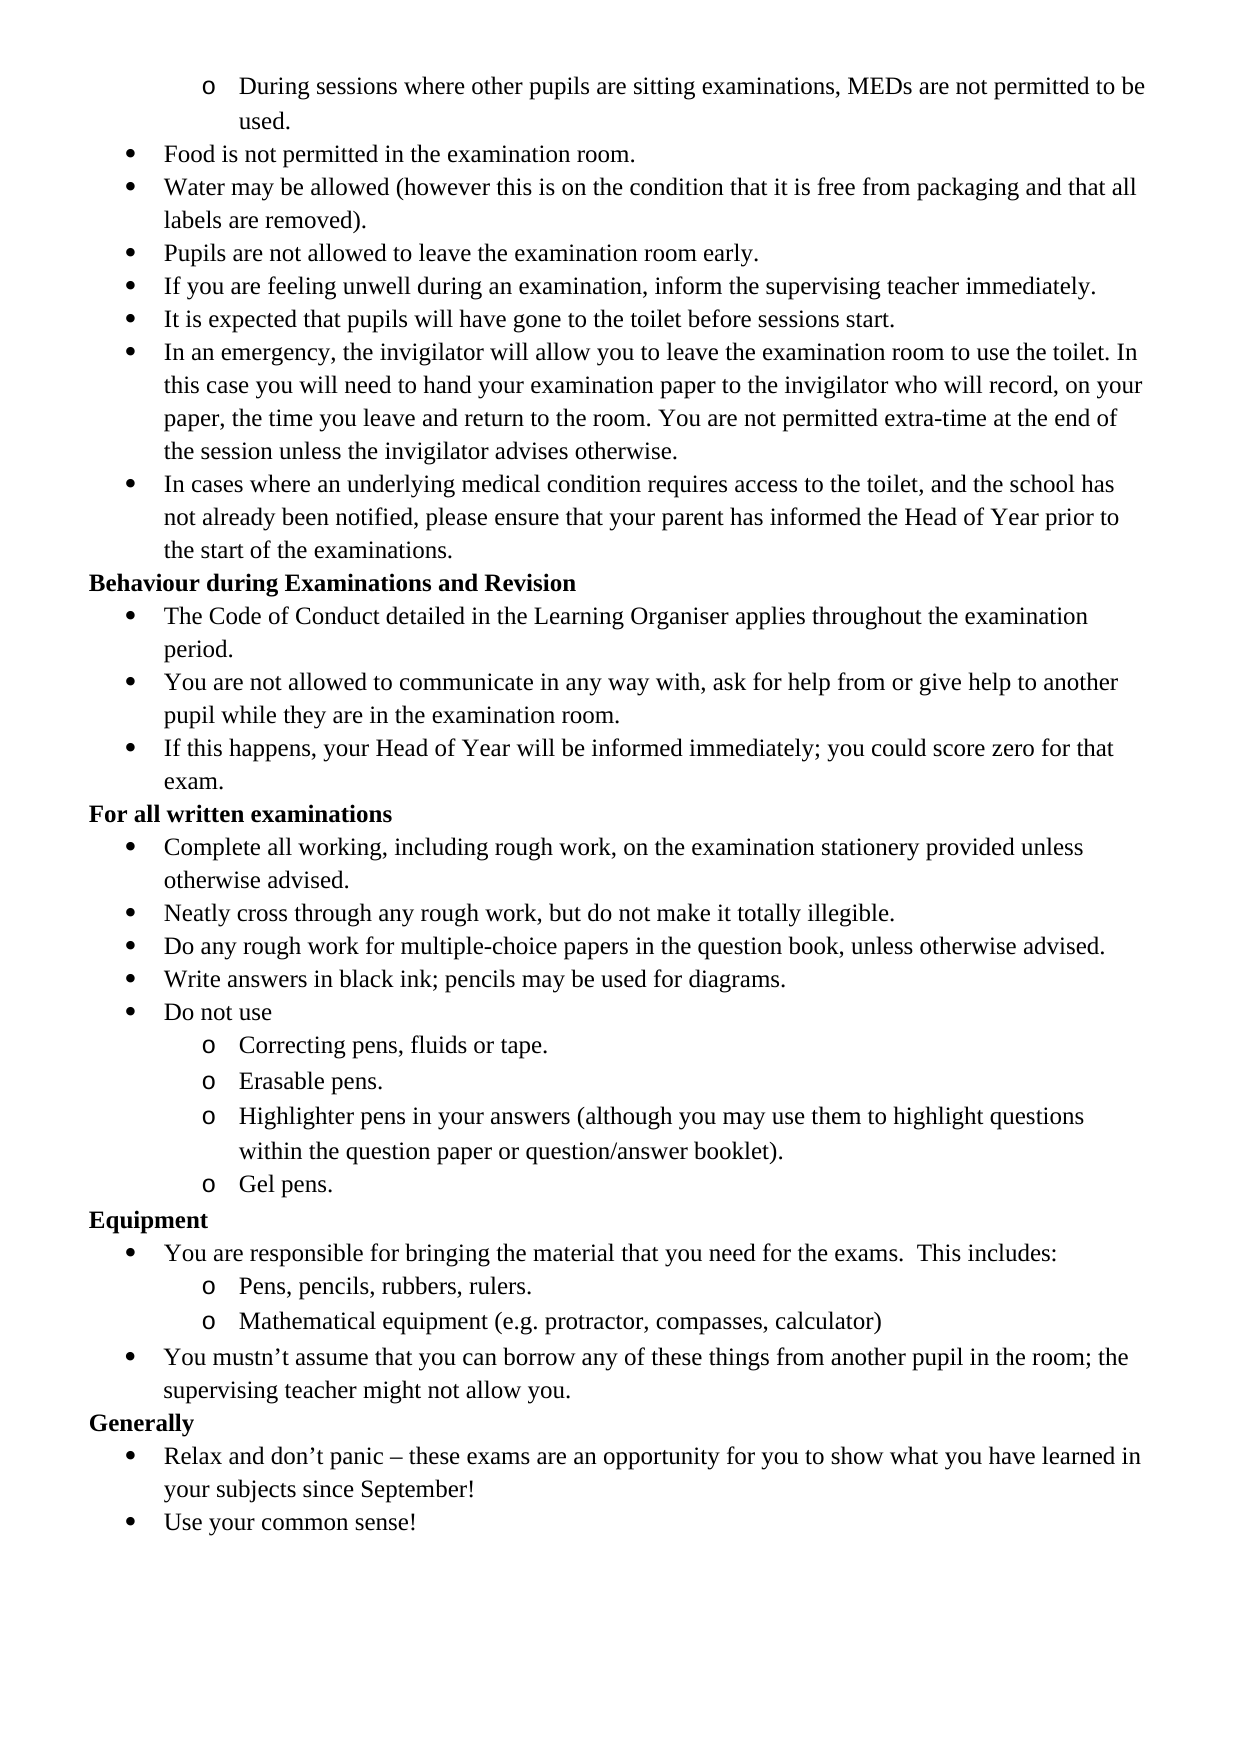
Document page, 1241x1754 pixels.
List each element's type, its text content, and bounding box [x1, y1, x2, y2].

list Water may be allowed (however this is on the condition that it is free from packaging and that all labels are removed). [126, 172, 1152, 234]
list Do not use [126, 997, 1152, 1026]
list You are responsible for bringing the material that you need for the exams. This includes: [126, 1238, 1152, 1267]
text For all written examinations [89, 799, 1152, 828]
text Equipment [89, 1205, 1152, 1234]
list It is expected that pupils will have gone to the toilet before sessions start. [126, 304, 1152, 333]
list During sessions where other pupils are sitting examinations, MEDs are not permitted to be used. [201, 71, 1152, 135]
list Correcting pens, fluids or tape. [201, 1031, 1152, 1061]
list In cases where an underlying medical condition requires access to the toilet, and the school has not already been notified, please ensure that your parent has informed the Head of Year prior to the start of the examinations. [126, 469, 1152, 564]
list You are not allowed to communicate in any way with, ask for help from or give help to another pupil while they are in the examination room. [126, 667, 1152, 729]
list Erasable pens. [201, 1066, 1152, 1097]
list Relax and don’t panic – these exams are an opportunity for you to show what you have learned in your subjects since September! [126, 1441, 1152, 1503]
list Write answers in black ink; pencils may be used for diagrams. [126, 964, 1152, 993]
list Highlighter pens in your answers (although you may use them to highlight questions within the question paper or question/answer booklet). [201, 1101, 1152, 1165]
list Pens, pencils, rubbers, rulers. [201, 1271, 1152, 1302]
text Behaviour during Examinations and Revision [89, 568, 1152, 597]
list Use your common sense! [126, 1507, 1152, 1536]
list If this happens, your Head of Year will be informed immediately; you could score zero for that exam. [126, 733, 1152, 795]
list The Code of Conduct detailed in the Learning Organiser applies throughout the examination period. [126, 601, 1152, 663]
text Generally [89, 1408, 1152, 1437]
list You mustn’t assume that you can borrow any of these things from another pupil in the room; the supervising teacher might not allow you. [126, 1342, 1152, 1403]
list Complete all working, including rough work, on the examination stationery provided unless otherwise advised. [126, 832, 1152, 894]
list Food is not permitted in the examination room. [126, 139, 1152, 168]
list In an emergency, the invigilator will allow you to leave the examination room to use the toilet. In this case you will need to hand your examination paper to the invigilator who will record, on your paper, the time you leave and return to the room. You are not permitted extra-time at the end of the session unless the invigilator advises otherwise. [126, 337, 1152, 465]
list Mathematical equipment (e.g. protractor, compasses, calculator) [201, 1306, 1152, 1337]
list Neatly cross through any rough work, but do not make it totally illegible. [126, 898, 1152, 927]
list If you are feeling unwell during an examination, inform the supervising teacher immediately. [126, 271, 1152, 300]
list Do any rough work for multiple-choice papers in the question book, unless otherwise advised. [126, 931, 1152, 960]
list Pupils are not allowed to leave the examination room early. [126, 238, 1152, 267]
list Gel pens. [201, 1169, 1152, 1200]
